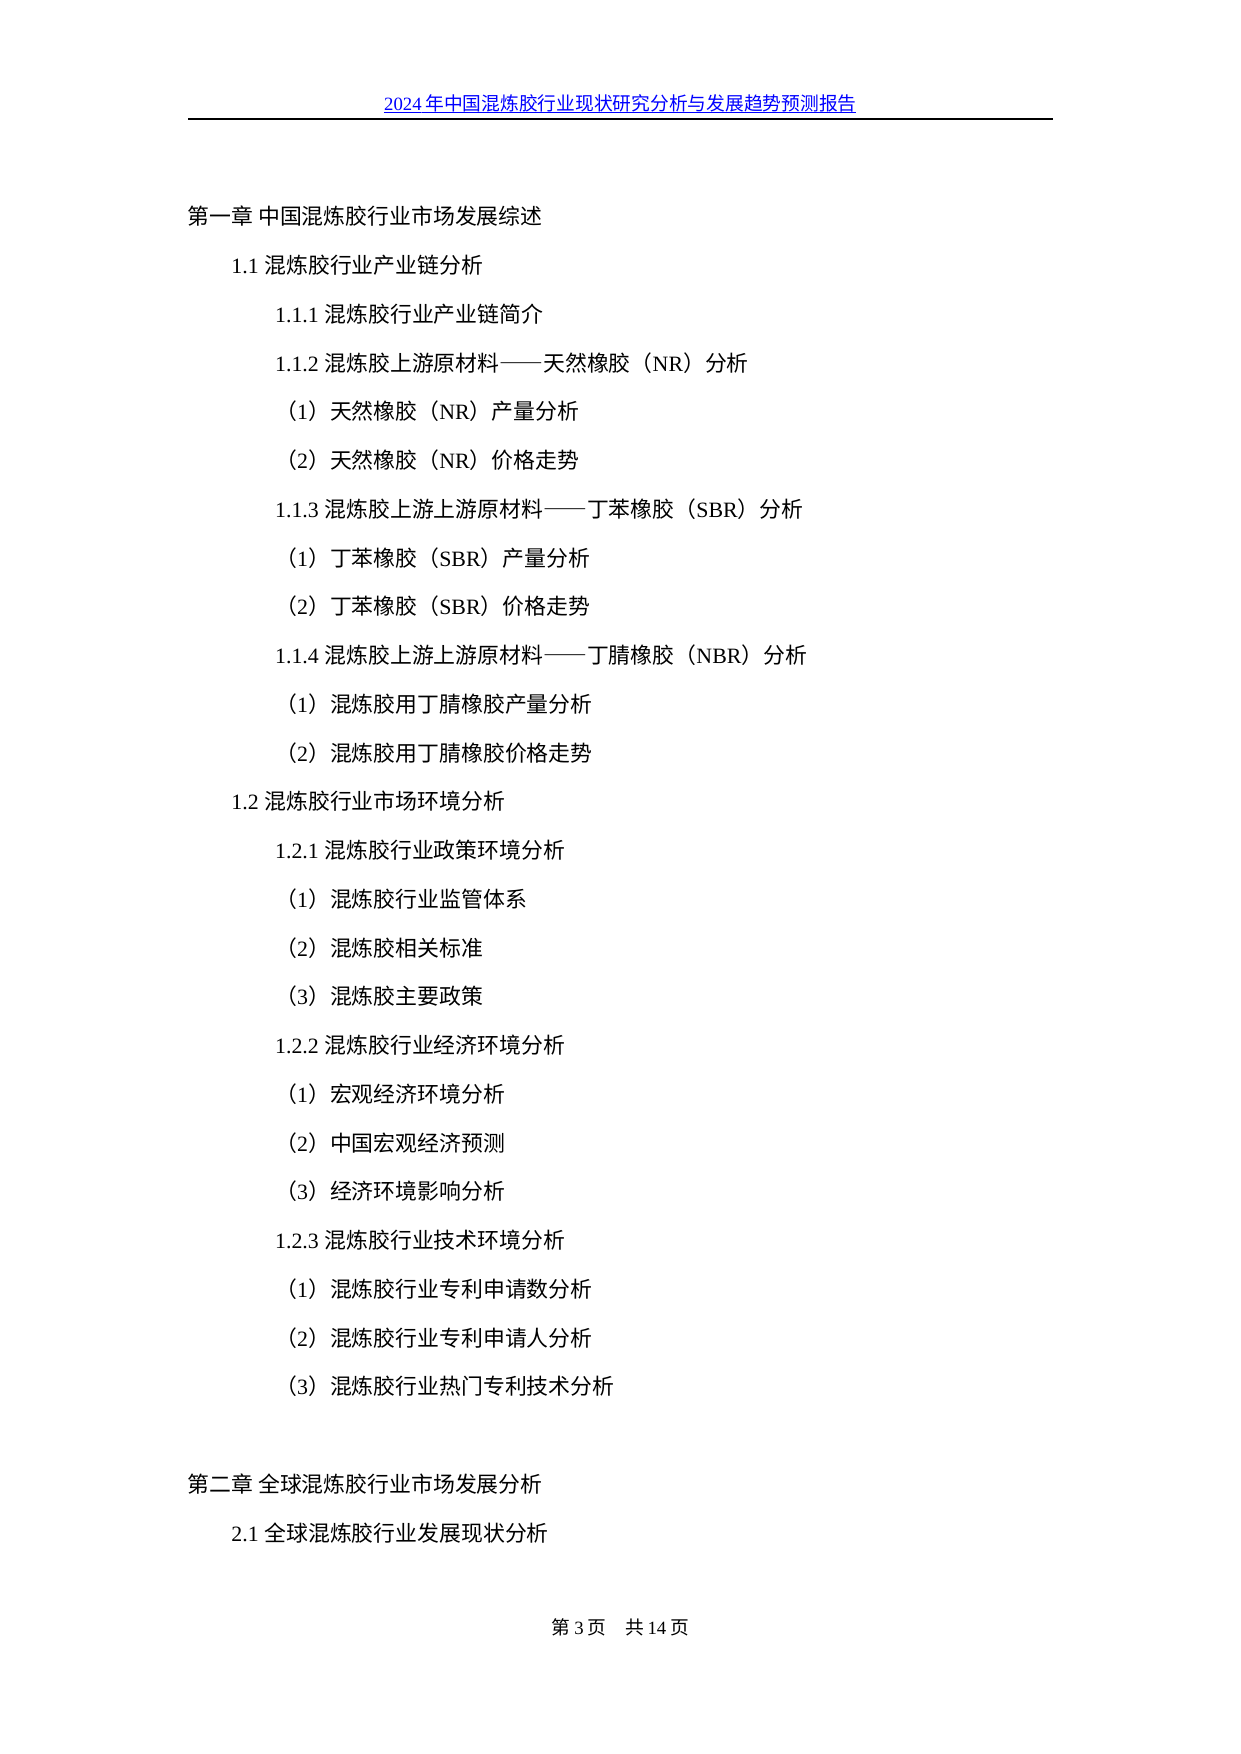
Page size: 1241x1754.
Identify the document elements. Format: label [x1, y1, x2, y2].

text [187, 150, 1053, 1548]
